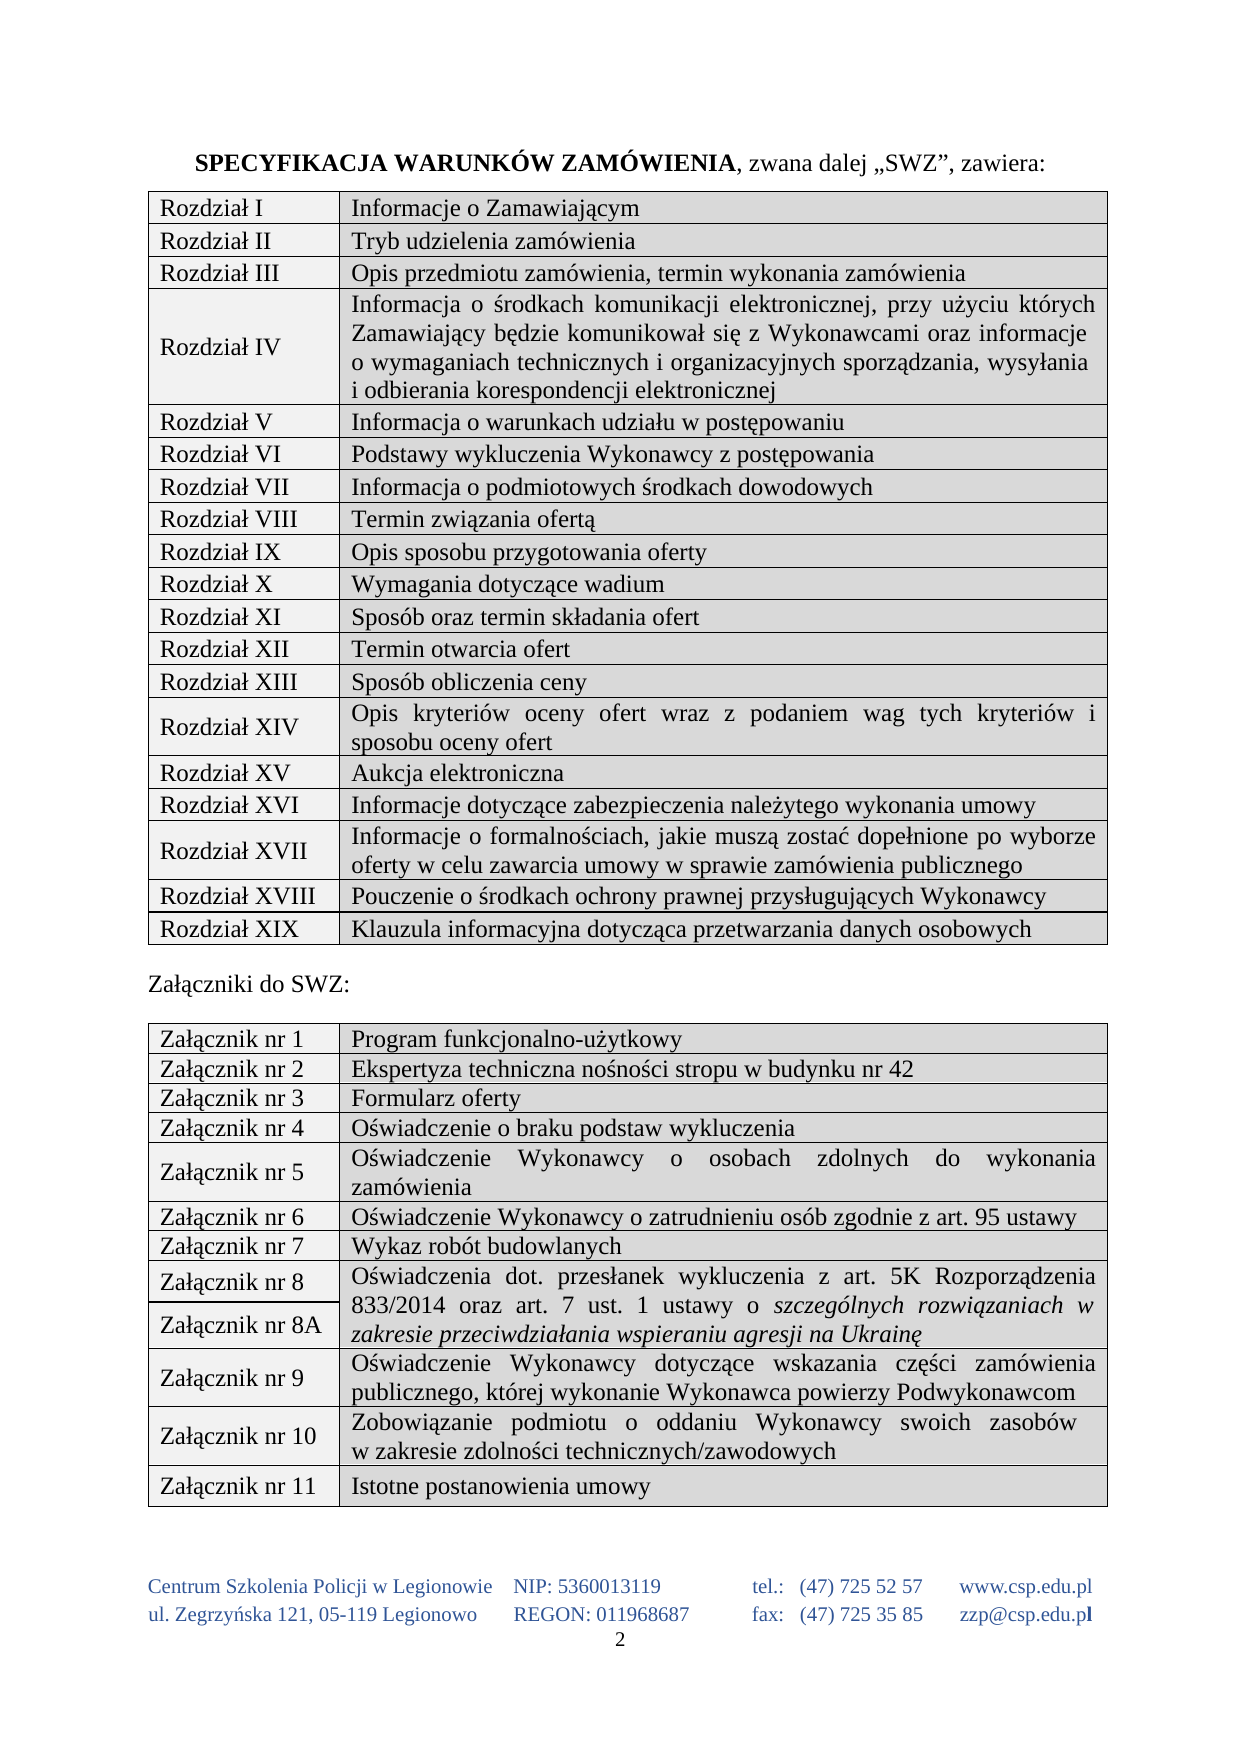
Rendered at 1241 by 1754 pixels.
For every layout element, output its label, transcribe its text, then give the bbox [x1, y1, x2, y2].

table_cell Rozdział IX [149, 535, 339, 567]
table_header Załącznik nr 1 [149, 1024, 339, 1053]
table_cell Sposób obliczenia ceny [340, 665, 1107, 697]
table_cell Rozdział XIII [149, 665, 339, 697]
text Załączniki do SWZ: [148, 969, 1092, 998]
table_cell Oświadczenie Wykonawcy dotyczące wskazania części zamówienia publicznego, której wykonanie Wykonawca powierzy Podwykonawcom [340, 1349, 1107, 1406]
table_cell Załącznik nr 5 [149, 1143, 339, 1201]
table_cell Opis przedmiotu zamówienia, termin wykonania zamówienia [340, 257, 1107, 288]
table_cell Rozdział VI [149, 438, 339, 469]
table_cell Rozdział III [149, 257, 339, 288]
table_cell Rozdział XV [149, 756, 339, 788]
table_cell Oświadczenie Wykonawcy o osobach zdolnych do wykonania zamówienia [340, 1143, 1107, 1201]
table_cell Formularz oferty [340, 1084, 1107, 1112]
table_cell Rozdział XII [149, 633, 339, 664]
table_cell Pouczenie o środkach ochrony prawnej przysługujących Wykonawcy [340, 880, 1107, 911]
table_cell Informacja o podmiotowych środkach dowodowych [340, 470, 1107, 502]
table_cell Rozdział XIV [149, 698, 339, 755]
table_cell Termin otwarcia ofert [340, 633, 1107, 664]
table_cell Oświadczenie Wykonawcy o zatrudnieniu osób zgodnie z art. 95 ustawy [340, 1202, 1107, 1230]
table_cell Załącznik nr 4 [149, 1113, 339, 1142]
table_cell Rozdział VII [149, 470, 339, 502]
table_cell Rozdział II [149, 224, 339, 256]
table_cell Informacja o warunkach udziału w postępowaniu [340, 405, 1107, 437]
table_cell Załącznik nr 8 [149, 1261, 339, 1301]
table_cell Istotne postanowienia umowy [340, 1466, 1107, 1506]
table_cell Rozdział X [149, 568, 339, 599]
table_cell Rozdział VIII [149, 503, 339, 534]
table_cell Informacje o formalnościach, jakie muszą zostać dopełnione po wyborze oferty w celu zawarcia umowy w sprawie zamówienia publicznego [340, 821, 1107, 879]
table_header Rozdział I [149, 192, 339, 223]
table_cell Oświadczenie o braku podstaw wykluczenia [340, 1113, 1107, 1142]
table_cell Załącznik nr 2 [149, 1054, 339, 1082]
table_cell Tryb udzielenia zamówienia [340, 224, 1107, 256]
table_cell Termin związania ofertą [340, 503, 1107, 534]
table_cell Załącznik nr 9 [149, 1349, 339, 1406]
table_cell Rozdział XVIII [149, 880, 339, 911]
table_cell Załącznik nr 7 [149, 1231, 339, 1260]
table_cell Oświadczenia dot. przesłanek wykluczenia z art. 5K Rozporządzenia 833/2014 oraz art. 7 ust. 1 ustawy o szczególnych rozwiązaniach w zakresie przeciwdziałania wspieraniu agresji na Ukrainę [340, 1261, 1107, 1347]
table_header Informacje o Zamawiającym [340, 192, 1107, 223]
table_cell Rozdział XIX [149, 913, 339, 944]
table_cell Rozdział V [149, 405, 339, 437]
table_cell Zobowiązanie podmiotu o oddaniu Wykonawcy swoich zasobów w zakresie zdolności technicznych/zawodowych [340, 1407, 1107, 1464]
table_cell Informacja o środkach komunikacji elektronicznej, przy użyciu których Zamawiający będzie komunikował się z Wykonawcami oraz informacje o wymaganiach technicznych i organizacyjnych sporządzania, wysyłania i odbierania korespondencji elektronicznej [340, 289, 1107, 404]
table_cell Ekspertyza techniczna nośności stropu w budynku nr 42 [340, 1054, 1107, 1082]
table_cell Wymagania dotyczące wadium [340, 568, 1107, 599]
table_cell Informacje dotyczące zabezpieczenia należytego wykonania umowy [340, 789, 1107, 820]
table_cell Rozdział XVII [149, 821, 339, 879]
table_cell Rozdział XI [149, 600, 339, 632]
table_cell Załącznik nr 8A [149, 1303, 339, 1347]
table_cell Załącznik nr 3 [149, 1084, 339, 1112]
table_cell Załącznik nr 6 [149, 1202, 339, 1230]
table_cell Załącznik nr 11 [149, 1466, 339, 1506]
table_cell Opis kryteriów oceny ofert wraz z podaniem wag tych kryteriów i sposobu oceny ofert [340, 698, 1107, 755]
table_header Program funkcjonalno-użytkowy [340, 1024, 1107, 1053]
table_cell Załącznik nr 10 [149, 1407, 339, 1464]
table_cell Opis sposobu przygotowania oferty [340, 535, 1107, 567]
table_cell Wykaz robót budowlanych [340, 1231, 1107, 1260]
table_cell Aukcja elektroniczna [340, 756, 1107, 788]
table_cell Rozdział XVI [149, 789, 339, 820]
table_cell Sposób oraz termin składania ofert [340, 600, 1107, 632]
table_cell Podstawy wykluczenia Wykonawcy z postępowania [340, 438, 1107, 469]
table_cell Rozdział IV [149, 289, 339, 404]
text SPECYFIKACJA WARUNKÓW ZAMÓWIENIA, zwana dalej „SWZ”, zawiera: [148, 148, 1092, 176]
table_cell Klauzula informacyjna dotycząca przetwarzania danych osobowych [340, 913, 1107, 944]
